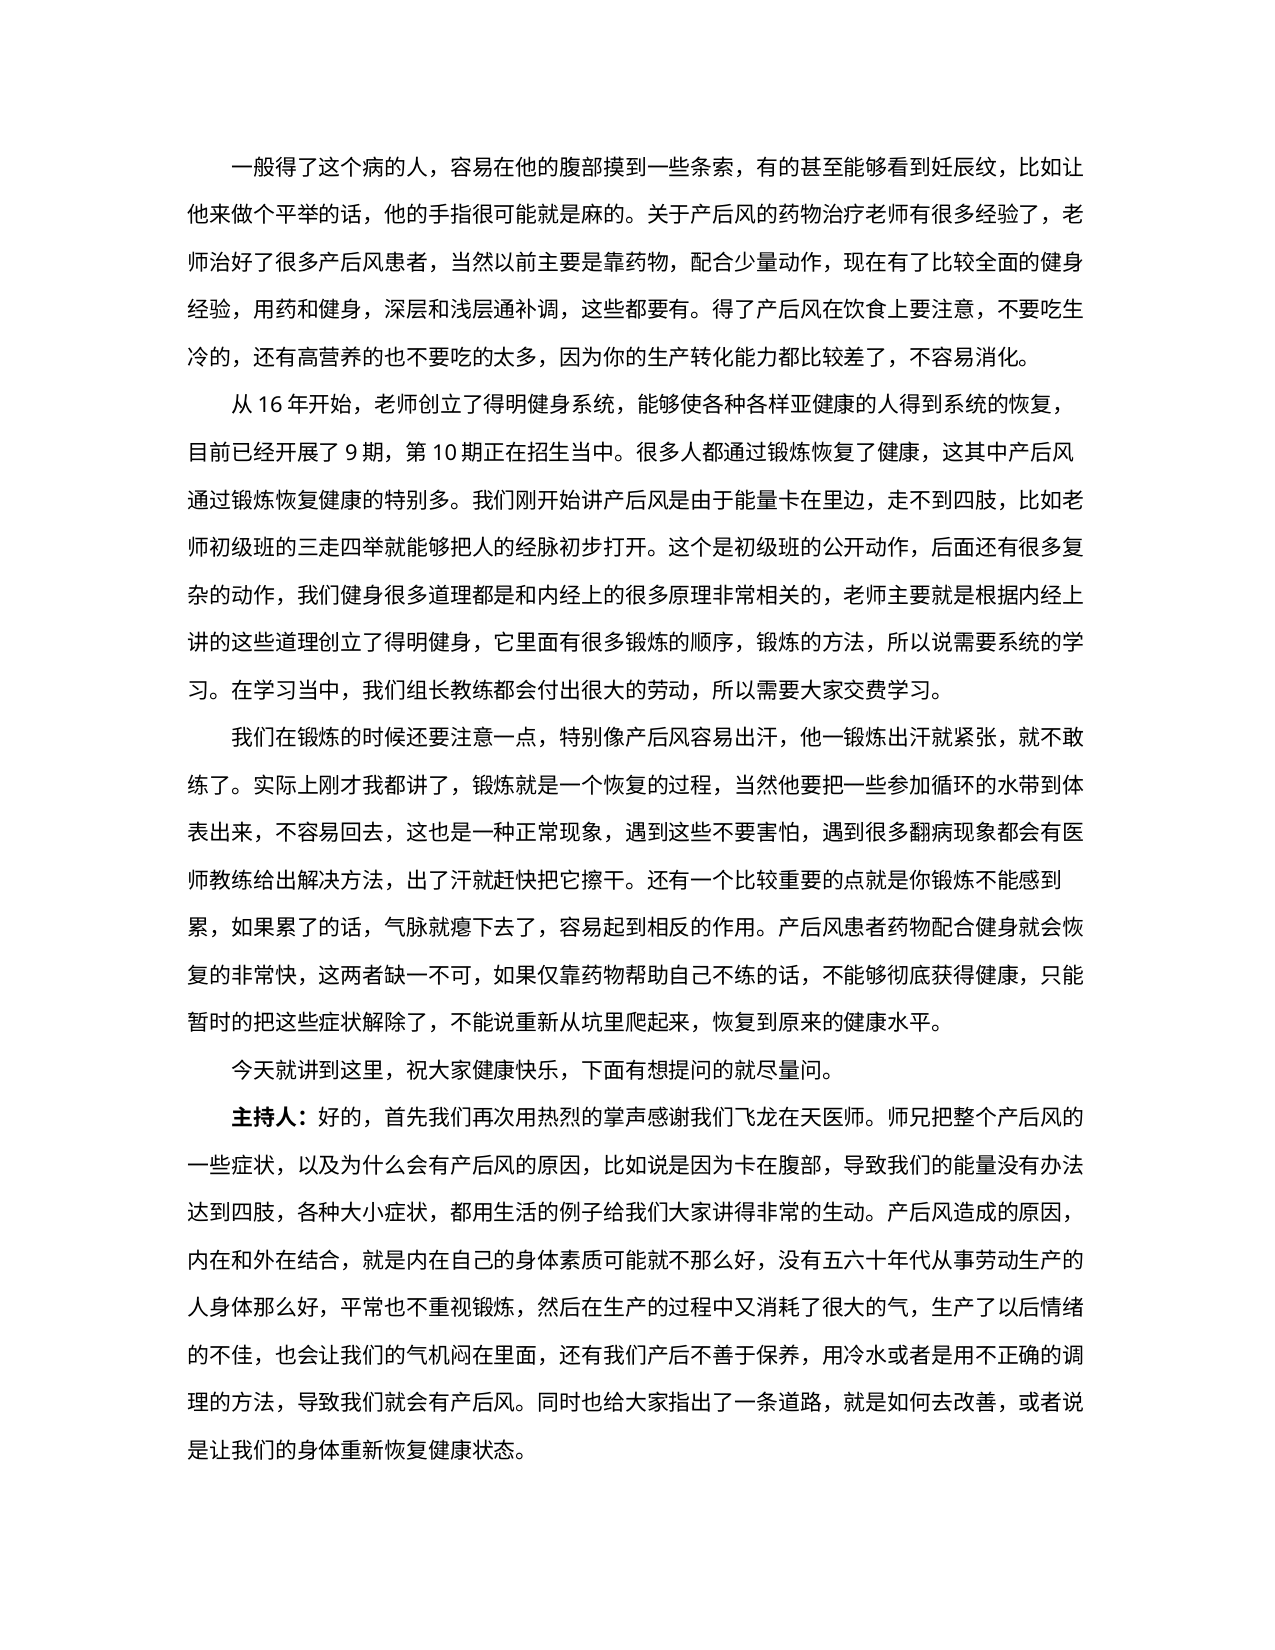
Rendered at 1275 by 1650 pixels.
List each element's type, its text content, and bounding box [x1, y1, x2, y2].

text 一般得了这个病的人，容易在他的腹部摸到一些条索，有的甚至能够看到妊辰纹，比如让他来做个平举的话，他的手指很可能就是麻的。关于产后风的药物治疗老师有很多经验了，老师治好了很多产后风患者，当然以前主要是靠药物，配合少量动作，现在有了比较全面的健身经验，用药和健身，深层和浅层通补调，这些都要有。得了产后风在饮食上要注意，不要吃生冷的，还有高营养的也不要吃的太多，因为你的生产转化能力都比较差了，不容易消化。 [187, 150, 1087, 372]
text 我们在锻炼的时候还要注意一点，特别像产后风容易出汗，他一锻炼出汗就紧张，就不敢练了。实际上刚才我都讲了，锻炼就是一个恢复的过程，当然他要把一些参加循环的水带到体表出来，不容易回去，这也是一种正常现象，遇到这些不要害怕，遇到很多翻病现象都会有医师教练给出解决方法，出了汗就赶快把它擦干。还有一个比较重要的点就是你锻炼不能感到累，如果累了的话，气脉就瘪下去了，容易起到相反的作用。产后风患者药物配合健身就会恢复的非常快，这两者缺一不可，如果仅靠药物帮助自己不练的话，不能够彻底获得健康，只能暂时的把这些症状解除了，不能说重新从坑里爬起来，恢复到原来的健康水平。 [187, 720, 1087, 1037]
text 今天就讲到这里，祝大家健康快乐，下面有想提问的就尽量问。 [187, 1053, 1087, 1084]
text 主持人：好的，首先我们再次用热烈的掌声感谢我们飞龙在天医师。师兄把整个产后风的一些症状，以及为什么会有产后风的原因，比如说是因为卡在腹部，导致我们的能量没有办法达到四肢，各种大小症状，都用生活的例子给我们大家讲得非常的生动。产后风造成的原因，内在和外在结合，就是内在自己的身体素质可能就不那么好，没有五六十年代从事劳动生产的人身体那么好，平常也不重视锻炼，然后在生产的过程中又消耗了很大的气，生产了以后情绪的不佳，也会让我们的气机闷在里面，还有我们产后不善于保养，用冷水或者是用不正确的调理的方法，导致我们就会有产后风。同时也给大家指出了一条道路，就是如何去改善，或者说是让我们的身体重新恢复健康状态。 [187, 1100, 1087, 1464]
text 从16年开始，老师创立了得明健身系统，能够使各种各样亚健康的人得到系统的恢复，目前已经开展了9期，第10期正在招生当中。很多人都通过锻炼恢复了健康，这其中产后风通过锻炼恢复健康的特别多。我们刚开始讲产后风是由于能量卡在里边，走不到四肢，比如老师初级班的三走四举就能够把人的经脉初步打开。这个是初级班的公开动作，后面还有很多复杂的动作，我们健身很多道理都是和内经上的很多原理非常相关的，老师主要就是根据内经上讲的这些道理创立了得明健身，它里面有很多锻炼的顺序，锻炼的方法，所以说需要系统的学习。在学习当中，我们组长教练都会付出很大的劳动，所以需要大家交费学习。 [187, 387, 1087, 704]
